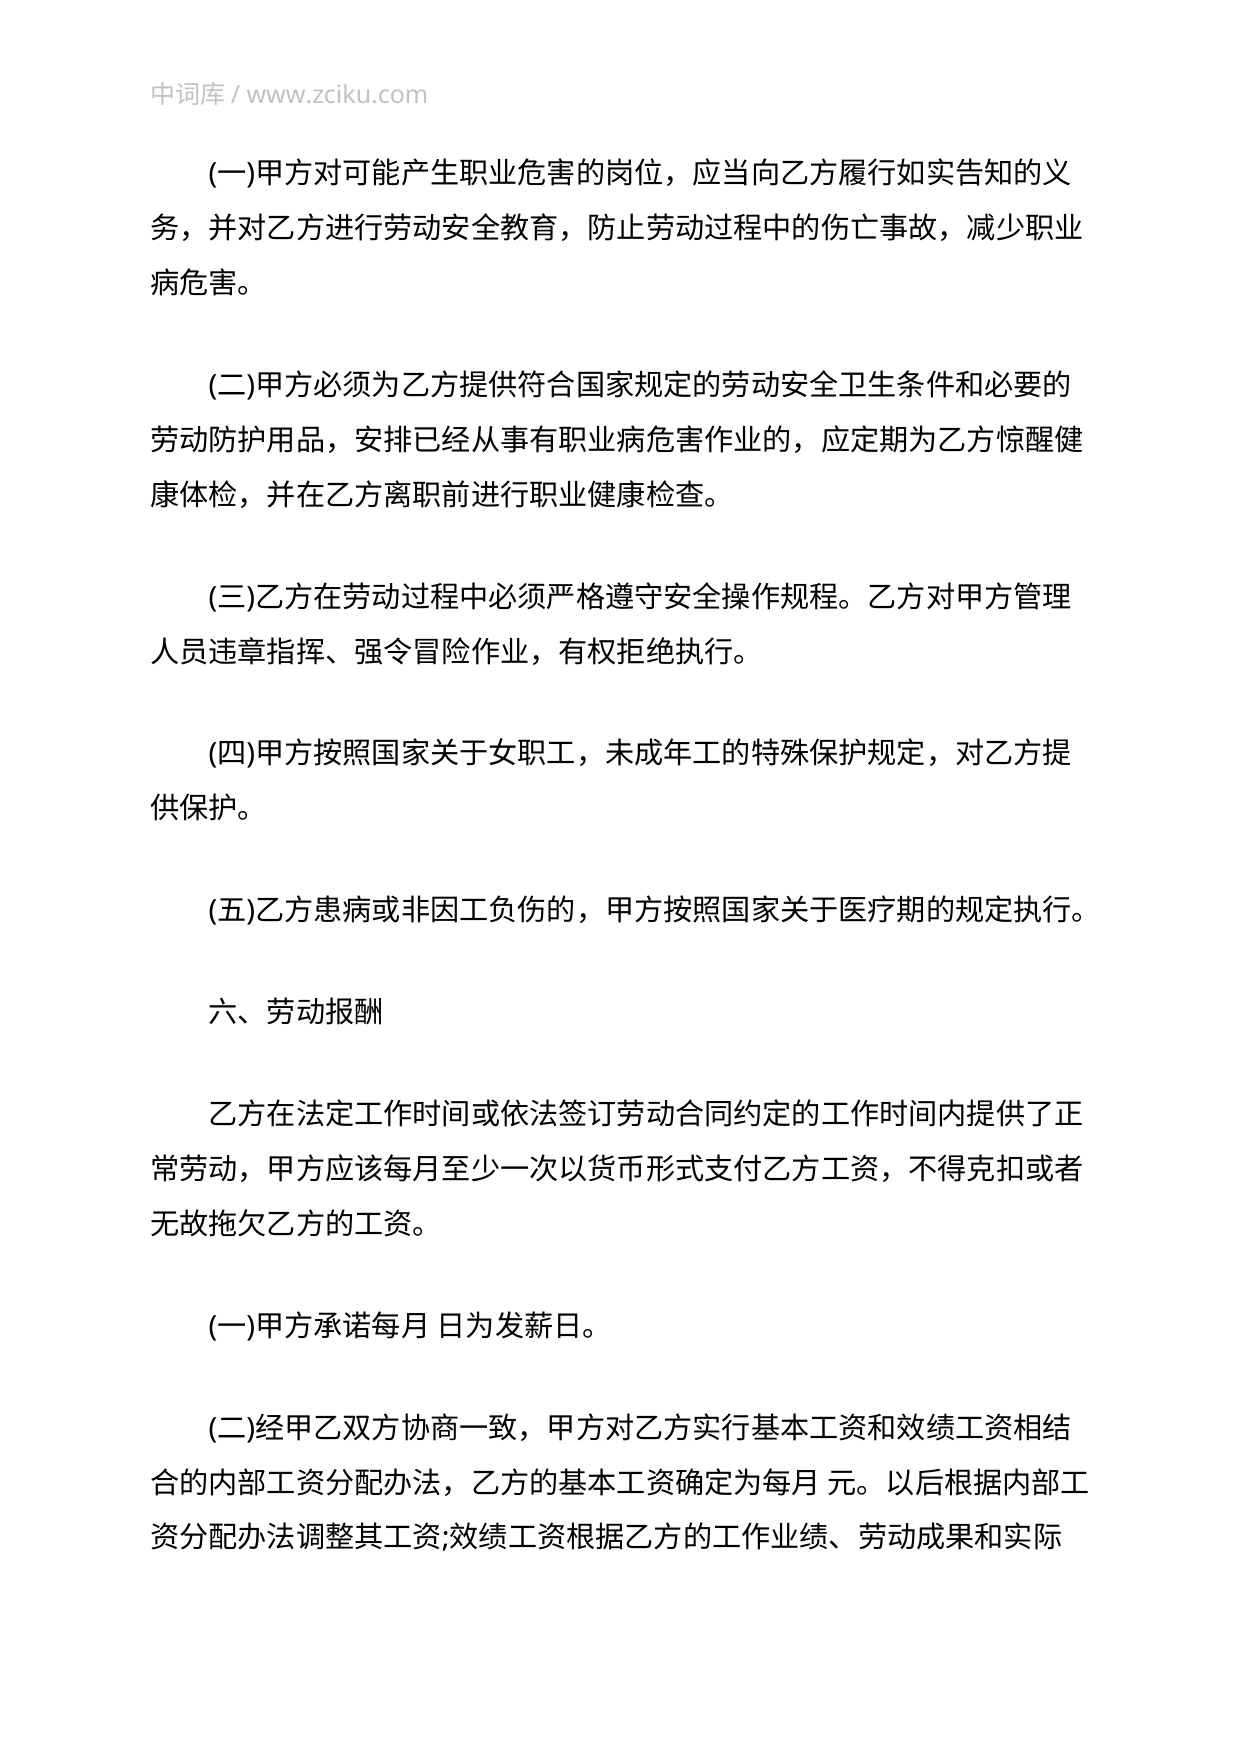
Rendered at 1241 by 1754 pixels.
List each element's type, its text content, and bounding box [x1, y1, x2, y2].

text (一)甲方承诺每月 日为发薪日。 [150, 1302, 1090, 1344]
text (四)甲方按照国家关于女职工，未成年工的特殊保护规定，对乙方提供保护。 [150, 730, 1090, 827]
text 六、劳动报酬 [150, 989, 1090, 1031]
text (三)乙方在劳动过程中必须严格遵守安全操作规程。乙方对甲方管理人员违章指挥、强令冒险作业，有权拒绝执行。 [150, 573, 1090, 671]
text (一)甲方对可能产生职业危害的岗位，应当向乙方履行如实告知的义务，并对乙方进行劳动安全教育，防止劳动过程中的伤亡事故，减少职业病危害。 [150, 150, 1090, 302]
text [150, 1404, 1090, 1556]
text 乙方在法定工作时间或依法签订劳动合同约定的工作时间内提供了正常劳动，甲方应该每月至少一次以货币形式支付乙方工资，不得克扣或者无故拖欠乙方的工资。 [150, 1091, 1090, 1243]
text (五)乙方患病或非因工负伤的，甲方按照国家关于医疗期的规定执行。 [150, 887, 1090, 929]
text (二)甲方必须为乙方提供符合国家规定的劳动安全卫生条件和必要的劳动防护用品，安排已经从事有职业病危害作业的，应定期为乙方惊醒健康体检，并在乙方离职前进行职业健康检查。 [150, 362, 1090, 514]
